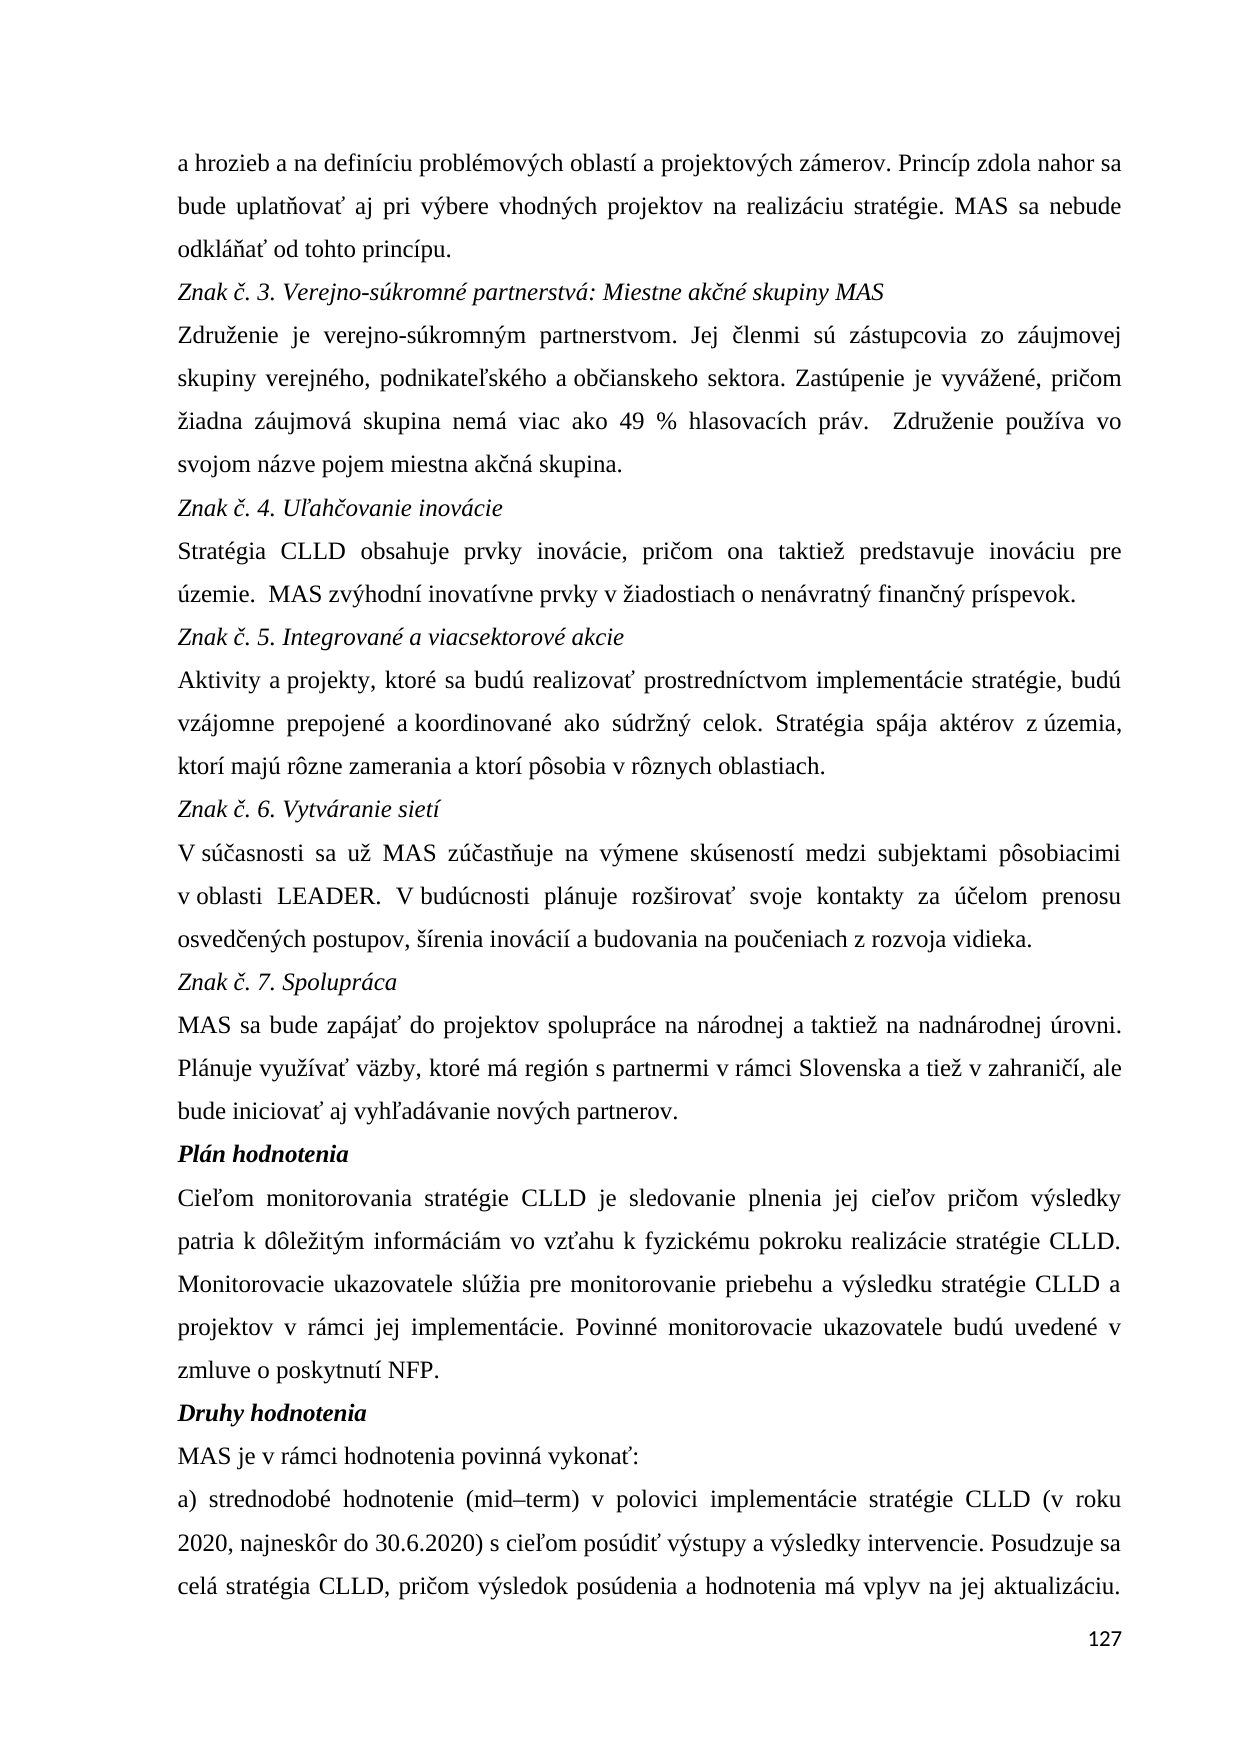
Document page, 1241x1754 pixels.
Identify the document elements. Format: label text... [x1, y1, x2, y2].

text Znak č. 6. Vytváranie sietí [177, 794, 1122, 823]
text Znak č. 3. Verejno-súkromné partnerstvá: Miestne akčné skupiny MAS [177, 277, 1122, 306]
text Združenie je verejno-súkromným partnerstvom. Jej členmi sú zástupcovia zo záujmovej skupiny verejného, podnikateľského a občianskeho sektora. Zastúpenie je vyvážené, pričom žiadna záujmová skupina nemá viac ako 49 % hlasovacích práv. Združenie používa vo svojom názve pojem miestna akčná skupina. [177, 320, 1122, 478]
text Cieľom monitorovania stratégie CLLD je sledovanie plnenia jej cieľov pričom výsledky patria k dôležitým informáciám vo vzťahu k fyzickému pokroku realizácie stratégie CLLD. Monitorovacie ukazovatele slúžia pre monitorovanie priebehu a výsledku stratégie CLLD a projektov v rámci jej implementácie. Povinné monitorovacie ukazovatele budú uvedené v zmluve o poskytnutí NFP. [177, 1183, 1122, 1384]
text MAS je v rámci hodnotenia povinná vykonať: [177, 1441, 1122, 1470]
text Znak č. 7. Spolupráca [177, 967, 1122, 996]
text Znak č. 4. Uľahčovanie inovácie [177, 493, 1122, 521]
text MAS sa bude zapájať do projektov spolupráce na národnej a taktiež na nadnárodnej úrovni. Plánuje využívať väzby, ktoré má región s partnermi v rámci Slovenska a tiež v zahraničí, ale bude iniciovať aj vyhľadávanie nových partnerov. [177, 1010, 1122, 1125]
text Stratégia CLLD obsahuje prvky inovácie, pričom ona taktiež predstavuje inováciu pre územie. MAS zvýhodní inovatívne prvky v žiadostiach o nenávratný finančný príspevok. [177, 536, 1122, 608]
text Aktivity a projekty, ktoré sa budú realizovať prostredníctvom implementácie stratégie, budú vzájomne prepojené a koordinované ako súdržný celok. Stratégia spája aktérov z územia, ktorí majú rôzne zamerania a ktorí pôsobia v rôznych oblastiach. [177, 665, 1122, 780]
text Znak č. 5. Integrované a viacsektorové akcie [177, 622, 1122, 651]
text Druhy hodnotenia [177, 1398, 1122, 1427]
text V súčasnosti sa už MAS zúčastňuje na výmene skúseností medzi subjektami pôsobiacimi v oblasti LEADER. V budúcnosti plánuje rozširovať svoje kontakty za účelom prenosu osvedčených postupov, šírenia inovácií a budovania na poučeniach z rozvoja vidieka. [177, 838, 1122, 953]
text Plán hodnotenia [177, 1139, 1122, 1168]
